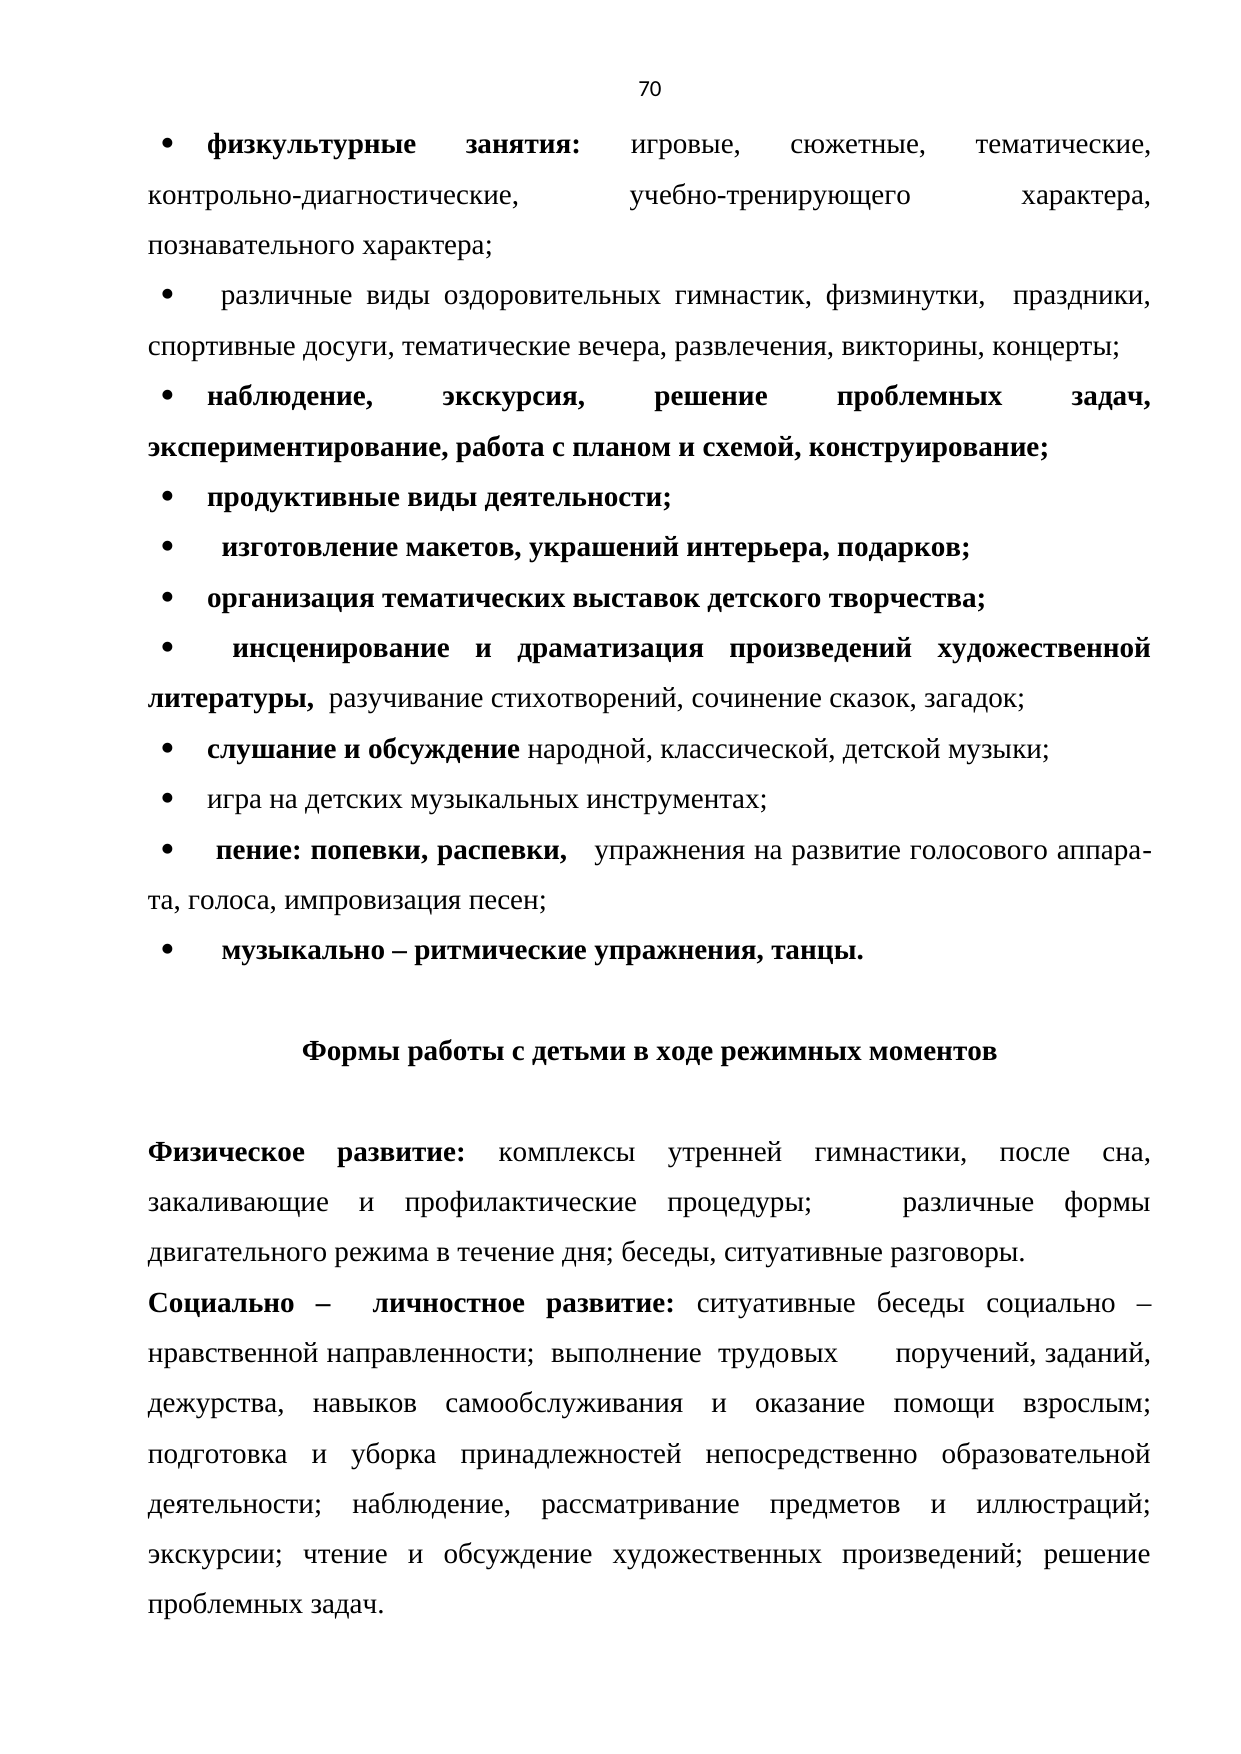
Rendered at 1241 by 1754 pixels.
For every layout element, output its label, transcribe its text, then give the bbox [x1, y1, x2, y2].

list организация тематических выставок детского творчества; [148, 580, 1152, 613]
list продуктивные виды деятельности; [148, 479, 1152, 513]
list пение: попевки, распевки, упражнения на развитие голосового аппарата, голоса, импровизация песен; [148, 832, 1152, 916]
list инсценирование и драматизация произведений художественной литературы, разучивание стихотворений, сочинение сказок, загадок; [148, 630, 1152, 714]
text Формы работы с детьми в ходе режимных моментов [148, 1033, 1152, 1067]
list физкультурные занятия: игровые, сюжетные, тематические, контрольно-диагностические, учебно-тренирующего характера, познавательного характера; [148, 126, 1152, 261]
list игра на детских музыкальных инструментах; [148, 781, 1152, 815]
list различные виды оздоровительных гимнастик, физминутки, праздники, спортивные досуги, тематические вечера, развлечения, викторины, концерты; [148, 277, 1152, 361]
list наблюдение, экскурсия, решение проблемных задач, экспериментирование, работа с планом и схемой, конструирование; [148, 378, 1152, 462]
text Физическое развитие: комплексы утренней гимнастики, после сна, закаливающие и профилактические процедуры; различные формы двигательного режима в течение дня; беседы, ситуативные разговоры. [148, 1134, 1152, 1268]
list изготовление макетов, украшений интерьера, подарков; [148, 529, 1152, 563]
list музыкально – ритмические упражнения, танцы. [148, 932, 1152, 966]
text Социально – личностное развитие: ситуативные беседы социально – нравственной направленности; выполнение трудовых поручений, заданий, дежурства, навыков самообслуживания и оказание помощи взрослым; подготовка и уборка принадлежностей непосредственно образовательной деятельности; наблюдение, рассматривание предметов и иллюстраций; экскурсии; чтение и обсуждение художественных произведений; решение проблемных задач. [148, 1285, 1152, 1620]
list слушание и обсуждение народной, классической, детской музыки; [148, 731, 1152, 764]
